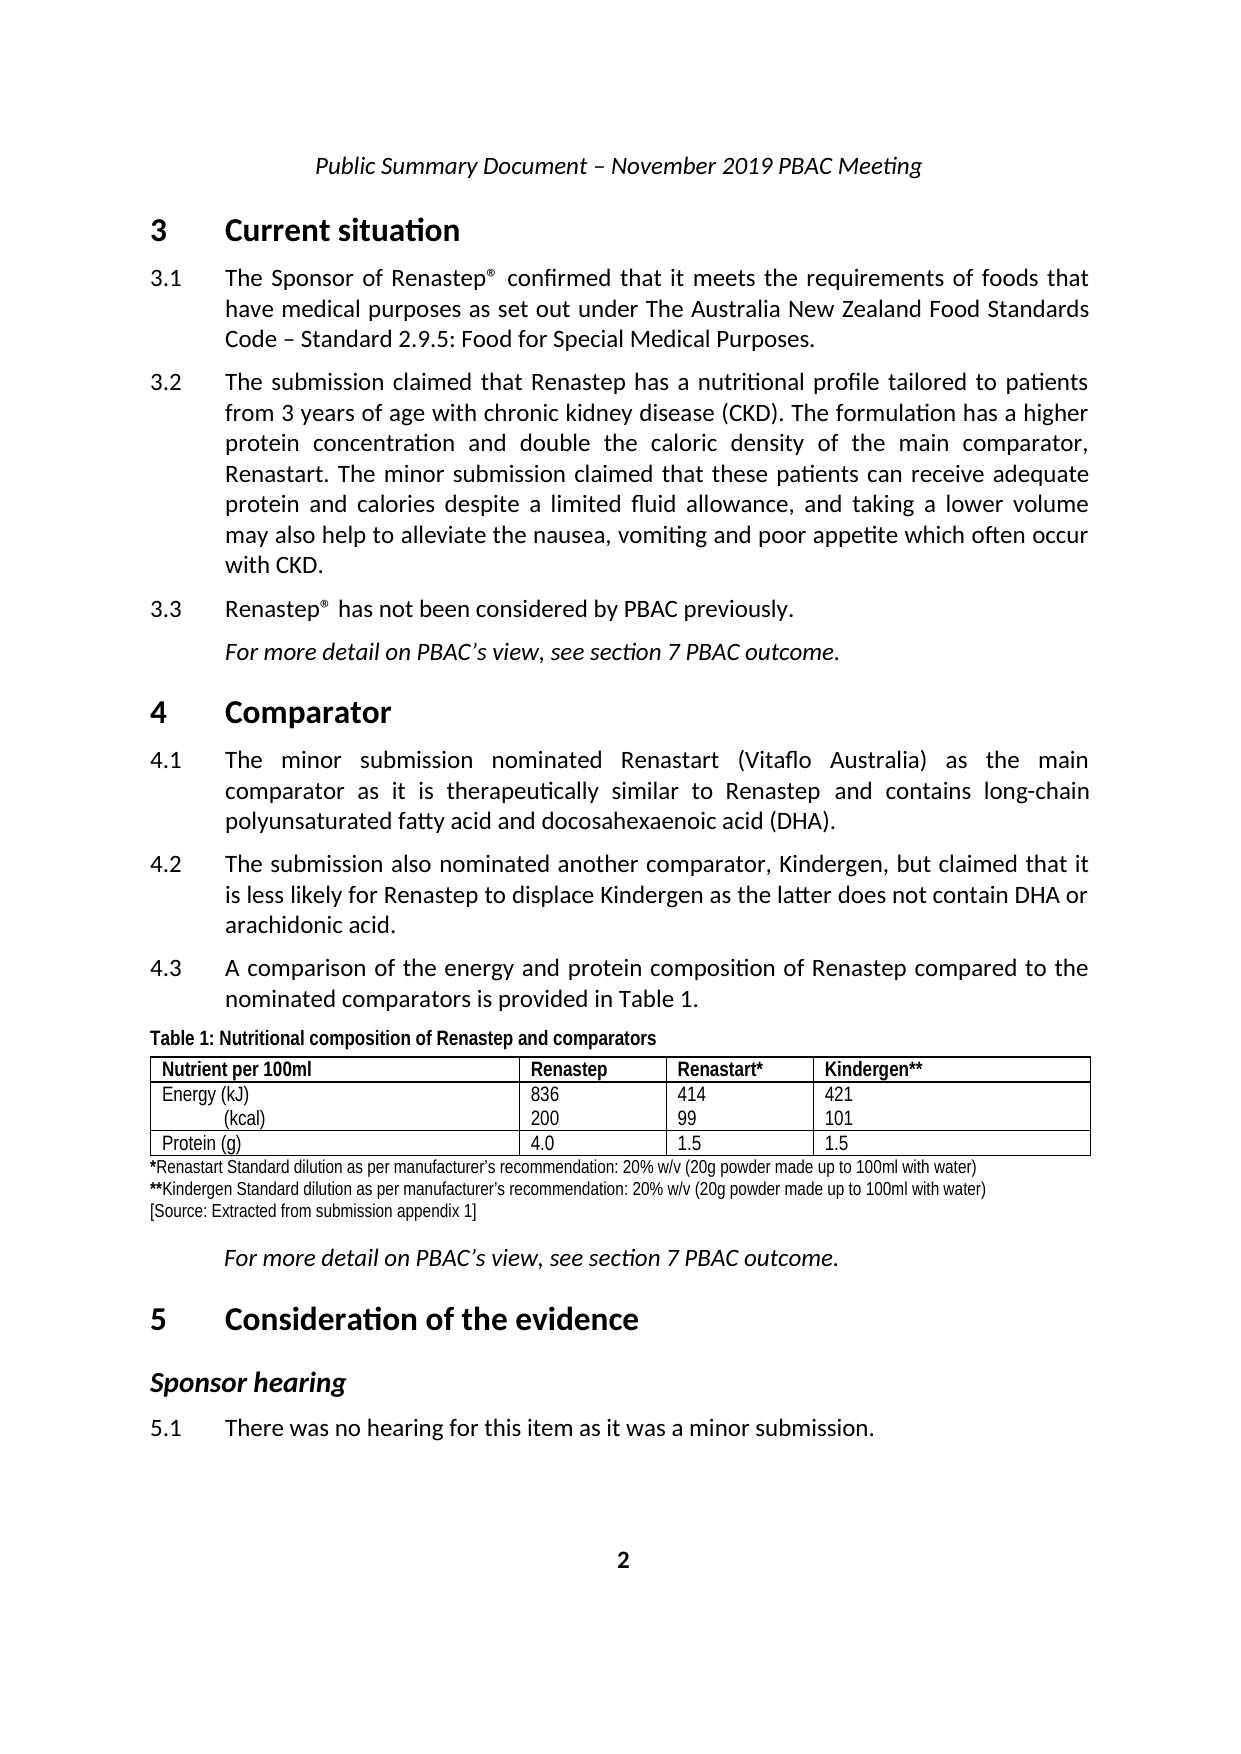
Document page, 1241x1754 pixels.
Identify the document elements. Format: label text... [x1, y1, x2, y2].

text *Renastart Standard dilution as per manufacturer’s recommendation: 20% w/v (20g powder made up to 100ml with water) [150, 1156, 1090, 1178]
text The Sponsor of Renastep® confirmed that it meets the requirements of foods that have medical purposes as set out under The Australia New Zealand Food Standards Code – Standard 2.9.5: Food for Special Medical Purposes. [150, 262, 1090, 354]
text For more detail on PBAC’s view, see section 7 PBAC outcome. [150, 1243, 1090, 1273]
table_header Kindergen** [814, 1058, 1090, 1081]
subtitle Sponsor hearing [150, 1364, 1090, 1399]
table_cell 1.5 [667, 1131, 813, 1155]
title Table 1: Nutritional composition of Renastep and comparators [150, 1026, 1090, 1050]
text The submission also nominated another comparator, Kindergen, but claimed that it is less likely for Renastep to displace Kindergen as the latter does not contain DHA or arachidonic acid. [150, 848, 1090, 940]
table_cell 1.5 [814, 1131, 1090, 1155]
table_cell 4.0 [520, 1131, 666, 1155]
text Comparator [150, 691, 1090, 732]
table_header Renastart* [667, 1058, 813, 1081]
text A comparison of the energy and protein composition of Renastep compared to the nominated comparators is provided in Table 1. [150, 953, 1090, 1014]
table_cell Energy (kJ) (kcal) [151, 1083, 519, 1130]
table_cell 836 200 [520, 1083, 666, 1130]
table_header Renastep [520, 1058, 666, 1081]
text There was no hearing for this item as it was a minor submission. [150, 1412, 1090, 1442]
table_header Nutrient per 100ml [151, 1058, 519, 1081]
text [Source: Extracted from submission appendix 1] [150, 1199, 1090, 1221]
text **Kindergen Standard dilution as per manufacturer’s recommendation: 20% w/v (20g powder made up to 100ml with water) [150, 1178, 1090, 1199]
text The minor submission nominated Renastart (Vitaflo Australia) as the main comparator as it is therapeutically similar to Renastep and contains long-chain polyunsaturated fatty acid and docosahexaenoic acid (DHA). [150, 744, 1090, 836]
text Current situation [150, 209, 1090, 250]
table_cell 414 99 [667, 1083, 813, 1130]
text The submission claimed that Renastep has a nutritional profile tailored to patients from 3 years of age with chronic kidney disease (CKD). The formulation has a higher protein concentration and double the caloric density of the main comparator, Renastart. The minor submission claimed that these patients can receive adequate protein and calories despite a limited fluid allowance, and taking a lower volume may also help to alleviate the nausea, vomiting and poor appetite which often occur with CKD. [150, 367, 1090, 580]
text Consideration of the evidence [150, 1298, 1090, 1339]
list For more detail on PBAC’s view, see section 7 PBAC outcome. [225, 636, 1090, 666]
text Renastep® has not been considered by PBAC previously. [150, 593, 1090, 623]
table_cell Protein (g) [151, 1131, 519, 1155]
table_cell 421 101 [814, 1083, 1090, 1130]
